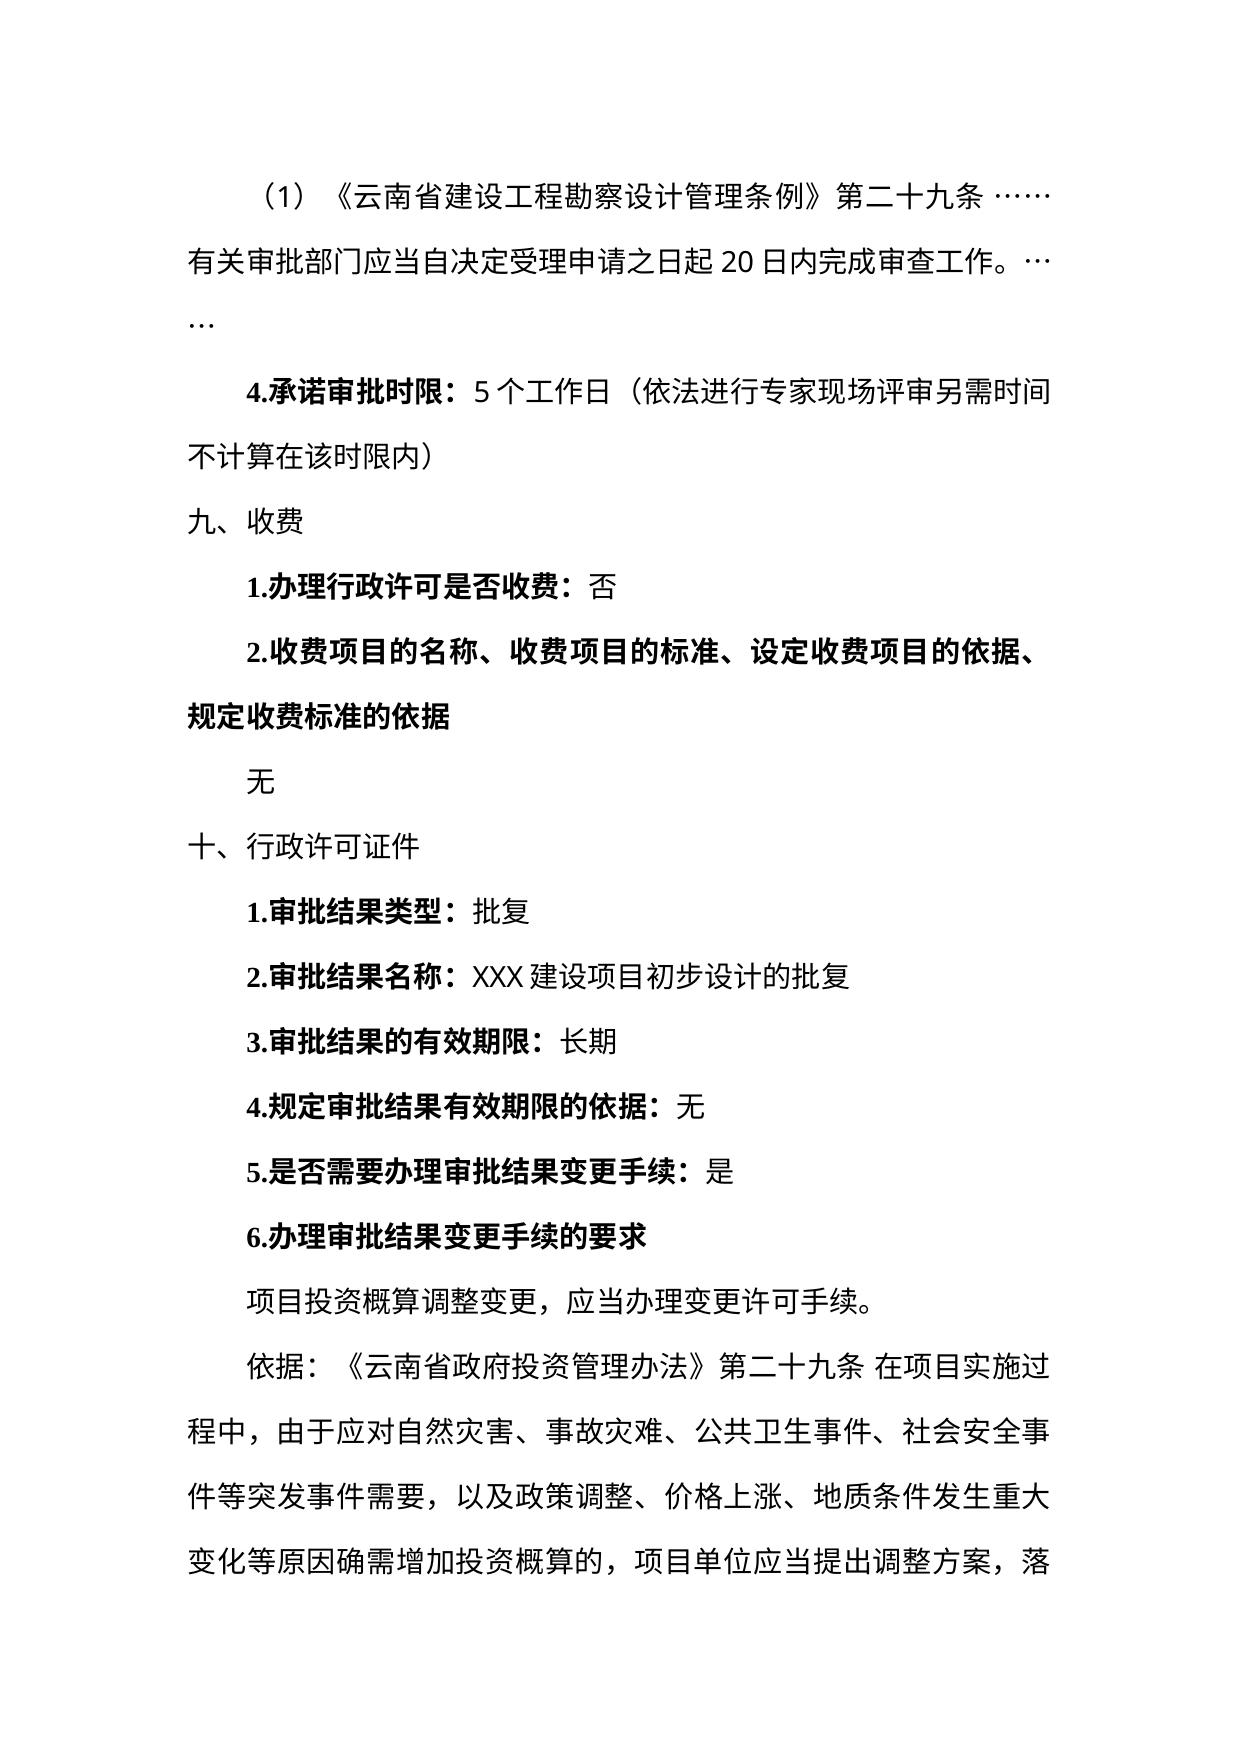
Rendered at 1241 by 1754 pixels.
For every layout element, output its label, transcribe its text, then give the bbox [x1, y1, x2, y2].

text 2.审批结果名称：XXX建设项目初步设计的批复 [187, 942, 1053, 1007]
text 无 [187, 747, 1053, 812]
text 4.承诺审批时限：5个工作日（依法进行专家现场评审另需时间不计算在该时限内） [187, 357, 1053, 487]
text （1）《云南省建设工程勘察设计管理条例》第二十九条 ……有关审批部门应当自决定受理申请之日起20日内完成审查工作。…… [187, 162, 1053, 357]
text 1.办理行政许可是否收费：否 [187, 552, 1053, 617]
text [187, 1332, 1053, 1592]
text 项目投资概算调整变更，应当办理变更许可手续。 [187, 1267, 1053, 1332]
text 2.收费项目的名称、收费项目的标准、设定收费项目的依据、规定收费标准的依据 [187, 617, 1053, 747]
text 6.办理审批结果变更手续的要求 [187, 1202, 1053, 1267]
text 九、收费 [187, 487, 1053, 552]
text 3.审批结果的有效期限：长期 [187, 1007, 1053, 1072]
text 十、行政许可证件 [187, 812, 1053, 877]
text 4.规定审批结果有效期限的依据：无 [187, 1072, 1053, 1137]
text 5.是否需要办理审批结果变更手续：是 [187, 1137, 1053, 1202]
text 1.审批结果类型：批复 [187, 877, 1053, 942]
